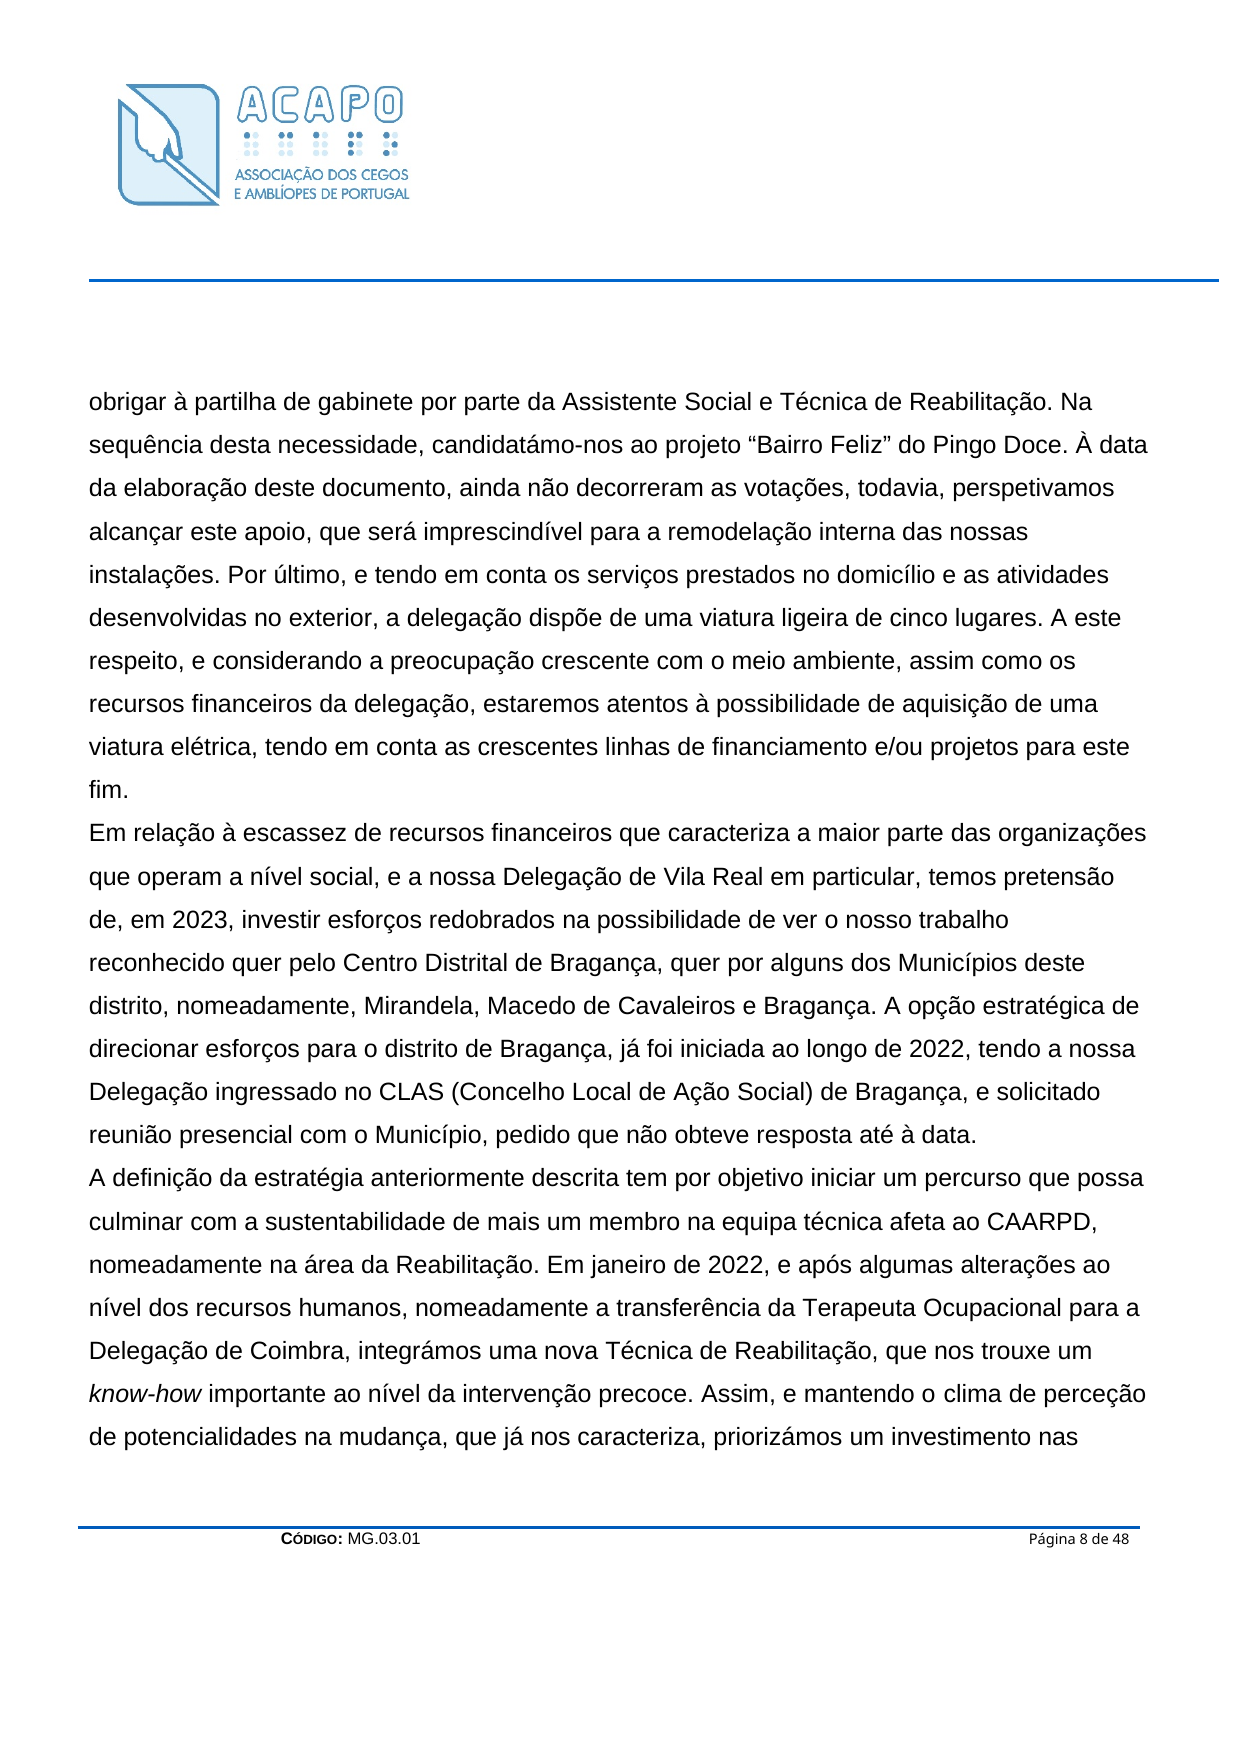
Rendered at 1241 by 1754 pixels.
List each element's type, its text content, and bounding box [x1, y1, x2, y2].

text Em relação à escassez de recursos financeiros que caracteriza a maior parte das organizações que operam a nível social, e a nossa Delegação de Vila Real em particular, temos pretensão de, em 2023, investir esforços redobrados na possibilidade de ver o nosso trabalho reconhecido quer pelo Centro Distrital de Bragança, quer por alguns dos Municípios deste distrito, nomeadamente, Mirandela, Macedo de Cavaleiros e Bragança. A opção estratégica de direcionar esforços para o distrito de Bragança, já foi iniciada ao longo de 2022, tendo a nossa Delegação ingressado no CLAS (Concelho Local de Ação Social) de Bragança, e solicitado reunião presencial com o Município, pedido que não obteve resposta até à data. [89, 818, 1152, 1149]
picture [105, 73, 415, 217]
